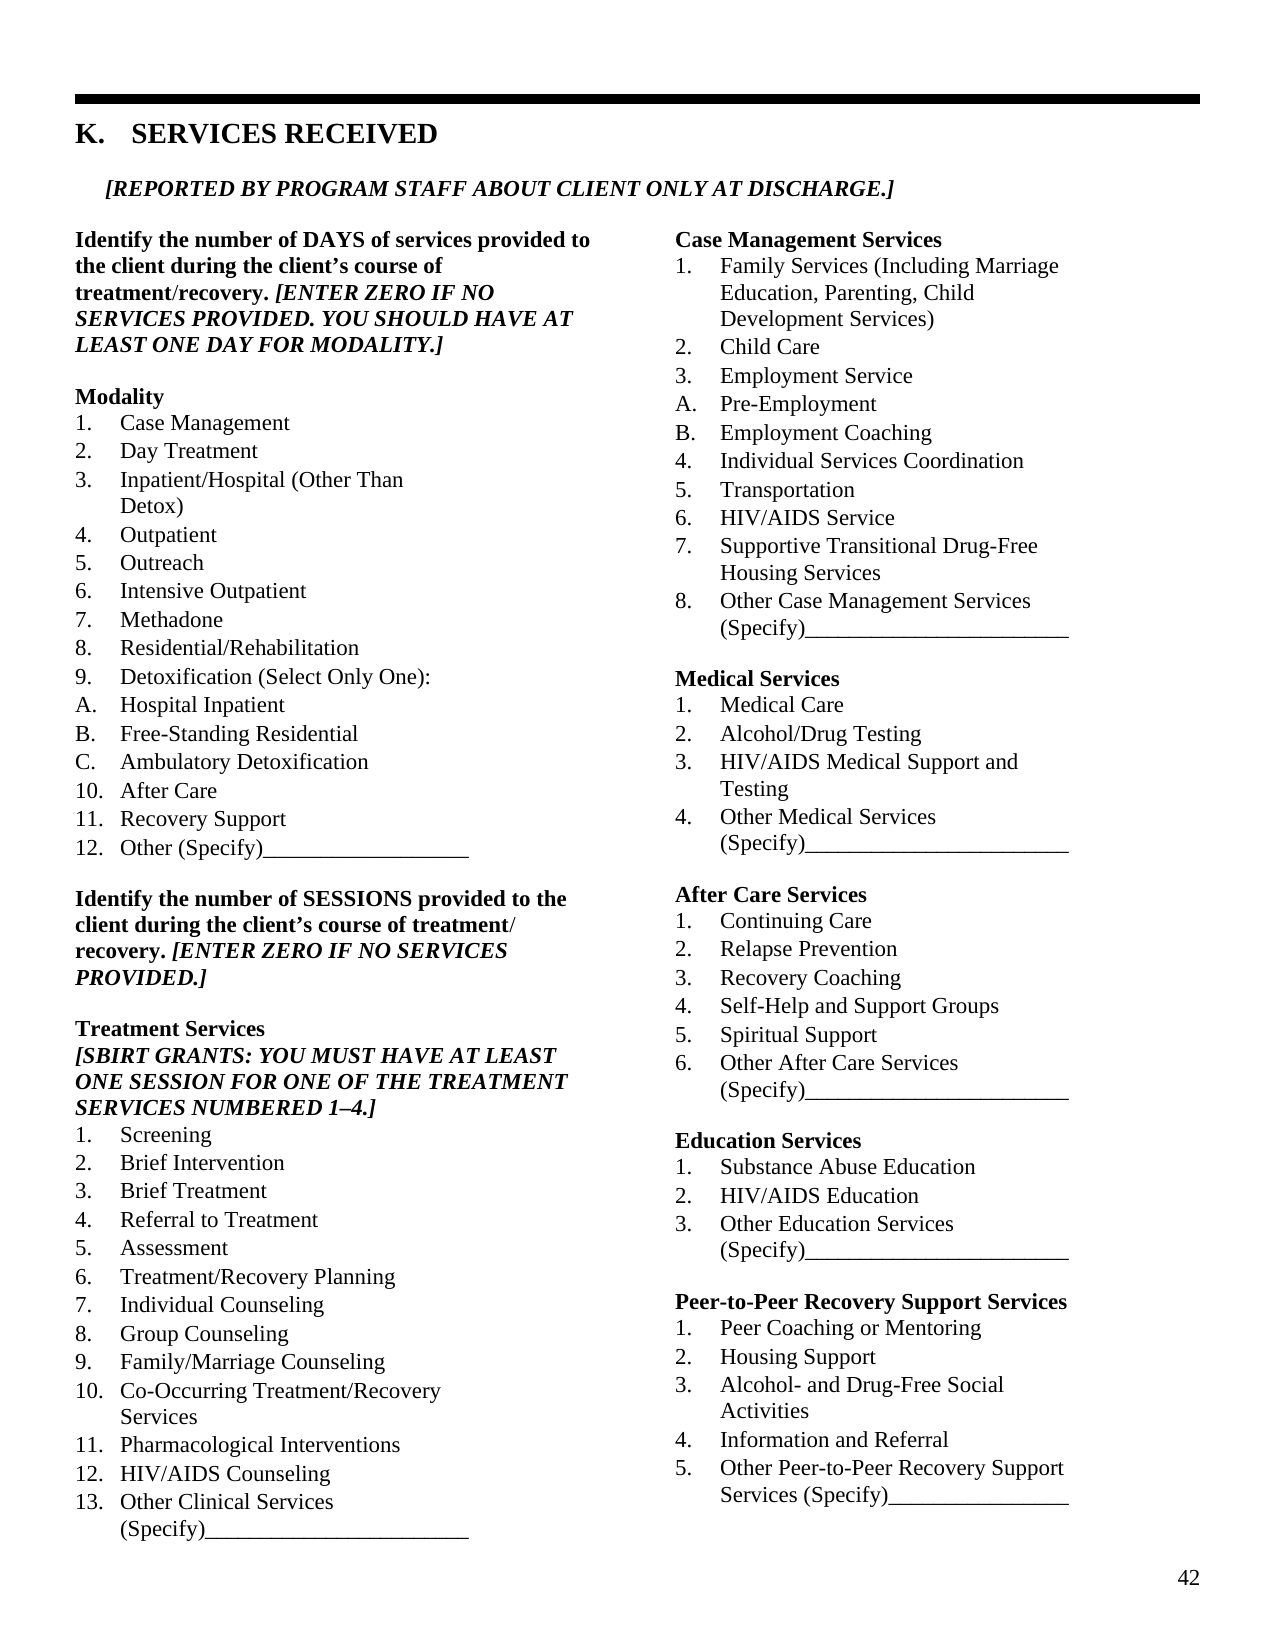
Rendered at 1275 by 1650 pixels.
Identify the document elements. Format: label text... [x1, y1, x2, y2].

text Modality Days [75, 383, 469, 409]
text 5. Assessment |___|___|___| [75, 1234, 468, 1261]
text 1. Medical Care |___|___|___| [675, 691, 1068, 718]
text 6. Treatment/Recovery Planning |___|___|___| [75, 1263, 468, 1289]
text After Care Services Sessions [675, 881, 1069, 907]
text 5. Spiritual Support |___|___|___| [675, 1021, 1068, 1047]
text 4. Individual Services Coordination |___|___|___| [675, 447, 1068, 473]
text 1. Peer Coaching or Mentoring |___|___|___| [675, 1314, 1068, 1341]
text 3. HIV/AIDS Medical Support and Testing |___|___|___| [675, 748, 1068, 801]
text 6. Other After Care Services (Specify) |___|___|___| [675, 1049, 1068, 1102]
text A. Pre-Employment |___|___|___| [675, 390, 1068, 417]
text 2. Alcohol/Drug Testing |___|___|___| [675, 720, 1068, 746]
text Medical Services Sessions [675, 665, 1069, 691]
text 11. Recovery Support |___|___|___| [75, 805, 468, 831]
text 10. Co-Occurring Treatment/Recovery Services |___|___|___| [75, 1377, 468, 1429]
text 8. Other Case Management Services (Specify) |___|___|___| [675, 587, 1068, 640]
text 1. Substance Abuse Education |___|___|___| [675, 1153, 1068, 1180]
text 3. Other Education Services (Specify) |___|___|___| [675, 1210, 1068, 1263]
text A. Hospital Inpatient |___|___|___| [75, 691, 468, 718]
text 2. Relapse Prevention |___|___|___| [675, 936, 1068, 962]
text B. Free-Standing Residential |___|___|___| [75, 720, 468, 746]
subtitle [REPORTED BY PROGRAM STAFF ABOUT CLIENT ONLY AT DISCHARGE.] [105, 174, 1200, 201]
text 6. HIV/AIDS Service |___|___|___| [675, 504, 1068, 530]
text 3. Alcohol- and Drug-Free Social Activities |___|___|___| [675, 1371, 1068, 1424]
text 3. Recovery Coaching |___|___|___| [675, 964, 1068, 990]
text 9. Family/Marriage Counseling |___|___|___| [75, 1348, 468, 1374]
text 4. Referral to Treatment |___|___|___| [75, 1206, 468, 1232]
text Identify the number of SESSIONS provided to the client during the client’s course of treatment/‌recovery. [ENTER ZERO IF NO SERVICES PROVIDED.] [75, 885, 600, 990]
text 7. Individual Counseling |___|___|___| [75, 1291, 468, 1318]
text 9. Detoxification (Select Only One): [75, 663, 468, 689]
text 4. Self-Help and Support Groups |___|___|___| [675, 992, 1068, 1019]
text 12. Other (Specify) |___|___|___| [75, 833, 468, 860]
text Case Management Services Sessions [675, 226, 1068, 252]
text Peer-to-Peer Recovery Support Services Sessions [675, 1288, 1069, 1314]
text 4. Outpatient |___|___|___| [75, 521, 468, 547]
text Treatment Services Sessions [75, 1015, 469, 1042]
text 5. Transportation |___|___|___| [675, 476, 1068, 502]
text 7. Supportive Transitional Drug-Free Housing Services |___|___|___| [675, 532, 1068, 585]
text 11. Pharmacological Interventions |___|___|___| [75, 1431, 468, 1458]
text 5. Other Peer-to-Peer Recovery Support Services (Specify) |___|___|___| [675, 1454, 1068, 1507]
text 2. Child Care |___|___|___| [675, 333, 1068, 360]
text C. Ambulatory Detoxification |___|___|___| [75, 748, 468, 774]
text 2. HIV/AIDS Education |___|___|___| [675, 1182, 1068, 1208]
text Education Services Sessions [675, 1127, 1069, 1153]
text 1. Screening |___|___|___| [75, 1121, 468, 1147]
text 2. Day Treatment |___|___|___| [75, 437, 468, 464]
text 10. After Care |___|___|___| [75, 777, 468, 803]
text 1. Continuing Care |___|___|___| [675, 907, 1068, 933]
text Identify the number of DAYS of services provided to the client during the client’s course of treatment/recovery. [ENTER ZERO IF NO SERVICES PROVIDED. YOU SHOULD HAVE AT LEAST ONE DAY FOR MODALITY.] [75, 226, 600, 358]
text [SBIRT GRANTS: You must have at least one session for one of the Treatment Services numbered 1–4.] [75, 1042, 593, 1121]
text 4. Information and Referral |___|___|___| [675, 1426, 1068, 1452]
subtitle K. SERVICES RECEIVED [75, 104, 1200, 149]
text 7. Methadone |___|___|___| [75, 606, 468, 632]
text 2. Brief Intervention |___|___|___| [75, 1149, 468, 1176]
text 4. Other Medical Services (Specify) |___|___|___| [675, 803, 1068, 856]
text 8. Residential/Rehabilitation |___|___|___| [75, 634, 468, 661]
text 13. Other Clinical Services (Specify) |___|___|___| [75, 1488, 468, 1541]
text B. Employment Coaching |___|___|___| [675, 419, 1068, 445]
text 6. Intensive Outpatient |___|___|___| [75, 578, 468, 604]
text 12. HIV/AIDS Counseling |___|___|___| [75, 1460, 468, 1486]
text 3. Employment Service [675, 362, 1068, 388]
text 3. Inpatient/Hospital (Other Than Detox) |___|___|___| [75, 466, 468, 519]
text 3. Brief Treatment |___|___|___| [75, 1178, 468, 1204]
text 5. Outreach |___|___|___| [75, 549, 468, 576]
text 2. Housing Support |___|___|___| [675, 1343, 1068, 1369]
text 8. Group Counseling |___|___|___| [75, 1320, 468, 1346]
text 1. Family Services (Including Marriage Education, Parenting, Child Development Services) |___|___|___| [675, 252, 1068, 331]
text 1. Case Management |___|___|___| [75, 409, 468, 435]
